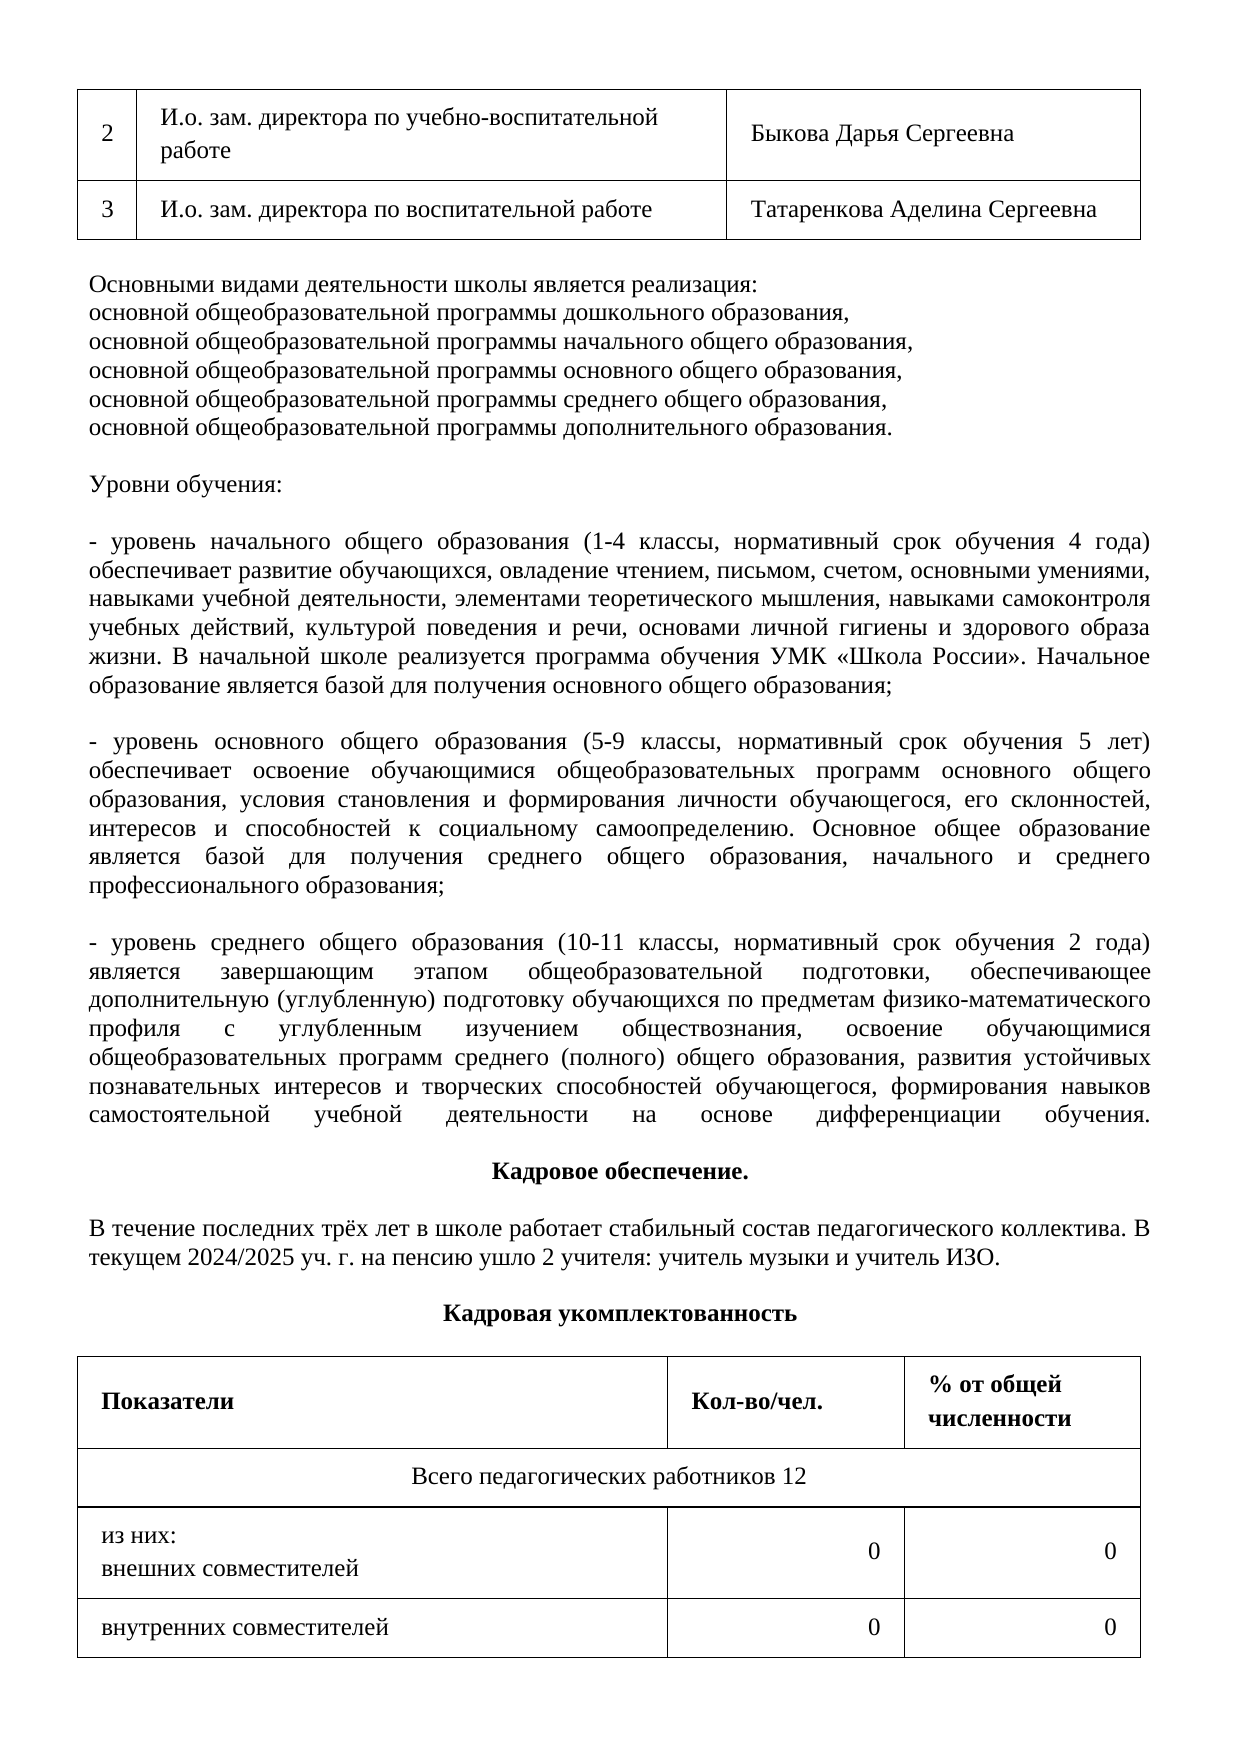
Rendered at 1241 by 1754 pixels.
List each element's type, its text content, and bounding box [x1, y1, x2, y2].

table_cell 0 [905, 1508, 1140, 1598]
text Основными видами деятельности школы является реализация: основной общеобразовательной программы дошкольного образования, основной общеобразовательной программы начального общего образования, основной общеобразовательной программы основного общего образования, основной общеобразовательной программы среднего общего образования, основной общеобразовательной программы дополнительного образования. [88, 269, 1152, 441]
text - уровень начального общего образования (1-4 классы, нормативный срок обучения 4 года) обеспечивает развитие обучающихся, овладение чтением, письмом, счетом, основными умениями, навыками учебной деятельности, элементами теоретического мышления, навыками самоконтроля учебных действий, культурой поведения и речи, основами личной гигиены и здорового образа жизни. В начальной школе реализуется программа обучения УМК «Школа России». Начальное образование является базой для получения основного общего образования; [88, 498, 1152, 698]
table_cell из них: внешних совместителей [78, 1508, 667, 1598]
table_cell 0 [668, 1599, 904, 1657]
table_cell Всего педагогических работников 12 [78, 1449, 1140, 1506]
table_cell внутренних совместителей [78, 1599, 667, 1657]
table_cell И.о. зам. директора по воспитательной работе [137, 181, 726, 239]
table_cell 3 [78, 181, 136, 239]
text Кадровое обеспечение. [88, 1156, 1152, 1185]
table_header % от общей численности [905, 1357, 1140, 1448]
table_cell 2 [78, 90, 136, 180]
text - уровень основного общего образования (5-9 классы, нормативный срок обучения 5 лет) обеспечивает освоение обучающимися общеобразовательных программ основного общего образования, условия становления и формирования личности обучающегося, его склонностей, интересов и способностей к социальному самоопределению. Основное общее образование является базой для получения среднего общего образования, начального и среднего профессионального образования; [88, 698, 1152, 899]
text В течение последних трёх лет в школе работает стабильный состав педагогического коллектива. В текущем 2024/2025 уч. г. на пенсию ушло 2 учителя: учитель музыки и учитель ИЗО. [88, 1185, 1152, 1271]
table_cell И.о. зам. директора по учебно-воспитательной работе [137, 90, 726, 180]
table_header Кол-во/чел. [668, 1357, 904, 1448]
table_header Показатели [78, 1357, 667, 1448]
text - уровень среднего общего образования (10-11 классы, нормативный срок обучения 2 года) является завершающим этапом общеобразовательной подготовки, обеспечивающее дополнительную (углубленную) подготовку обучающихся по предметам физико-математического профиля с углубленным изучением обществознания, освоение обучающимися общеобразовательных программ среднего (полного) общего образования, развития устойчивых познавательных интересов и творческих способностей обучающегося, формирования навыков самостоятельной учебной деятельности на основе дифференциации обучения. [88, 899, 1152, 1156]
table_cell Быкова Дарья Сергеевна [727, 90, 1140, 180]
text Кадровая укомплектованность [88, 1271, 1152, 1327]
text Уровни обучения: [88, 441, 1152, 498]
table_cell 0 [905, 1599, 1140, 1657]
table_cell 0 [668, 1508, 904, 1598]
table_cell Татаренкова Аделина Сергеевна [727, 181, 1140, 239]
